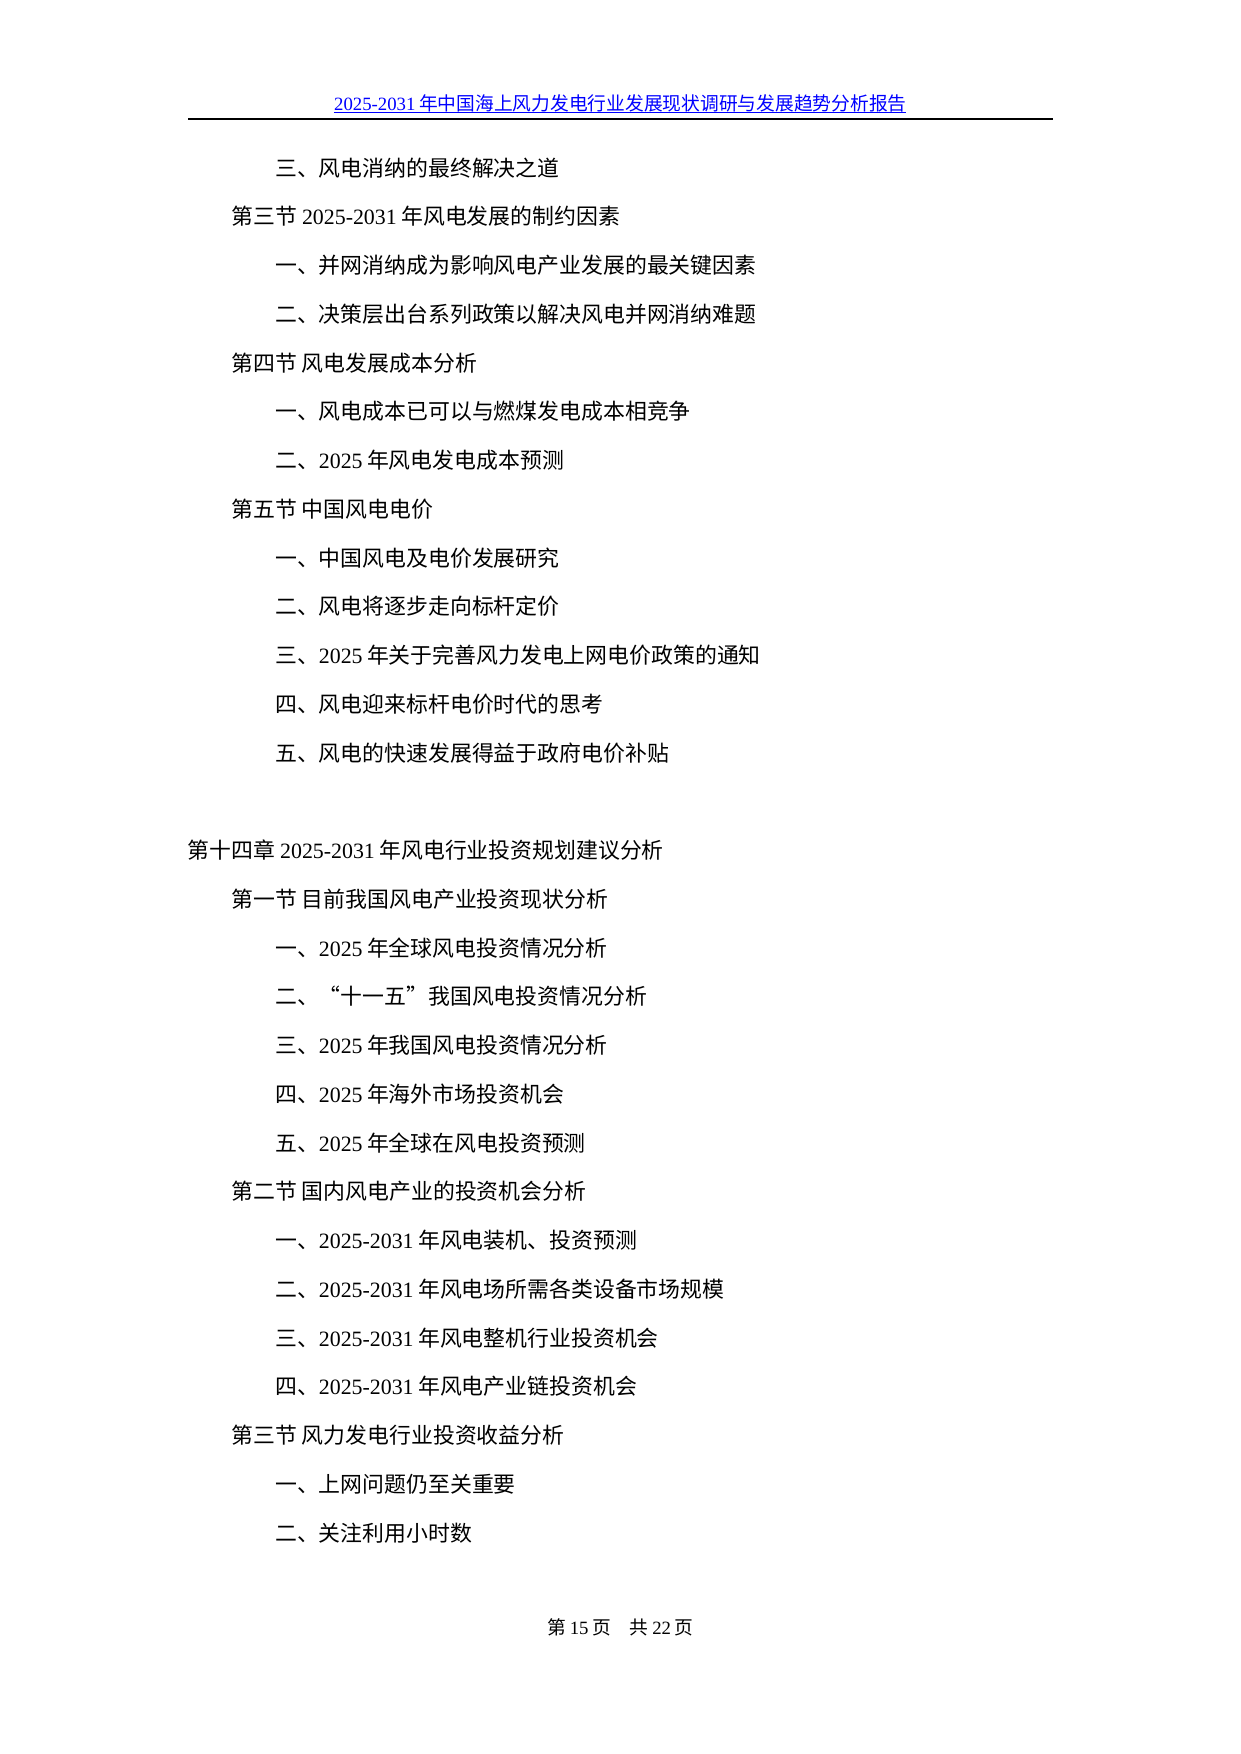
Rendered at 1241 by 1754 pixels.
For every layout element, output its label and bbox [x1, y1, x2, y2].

text [187, 150, 1053, 1548]
